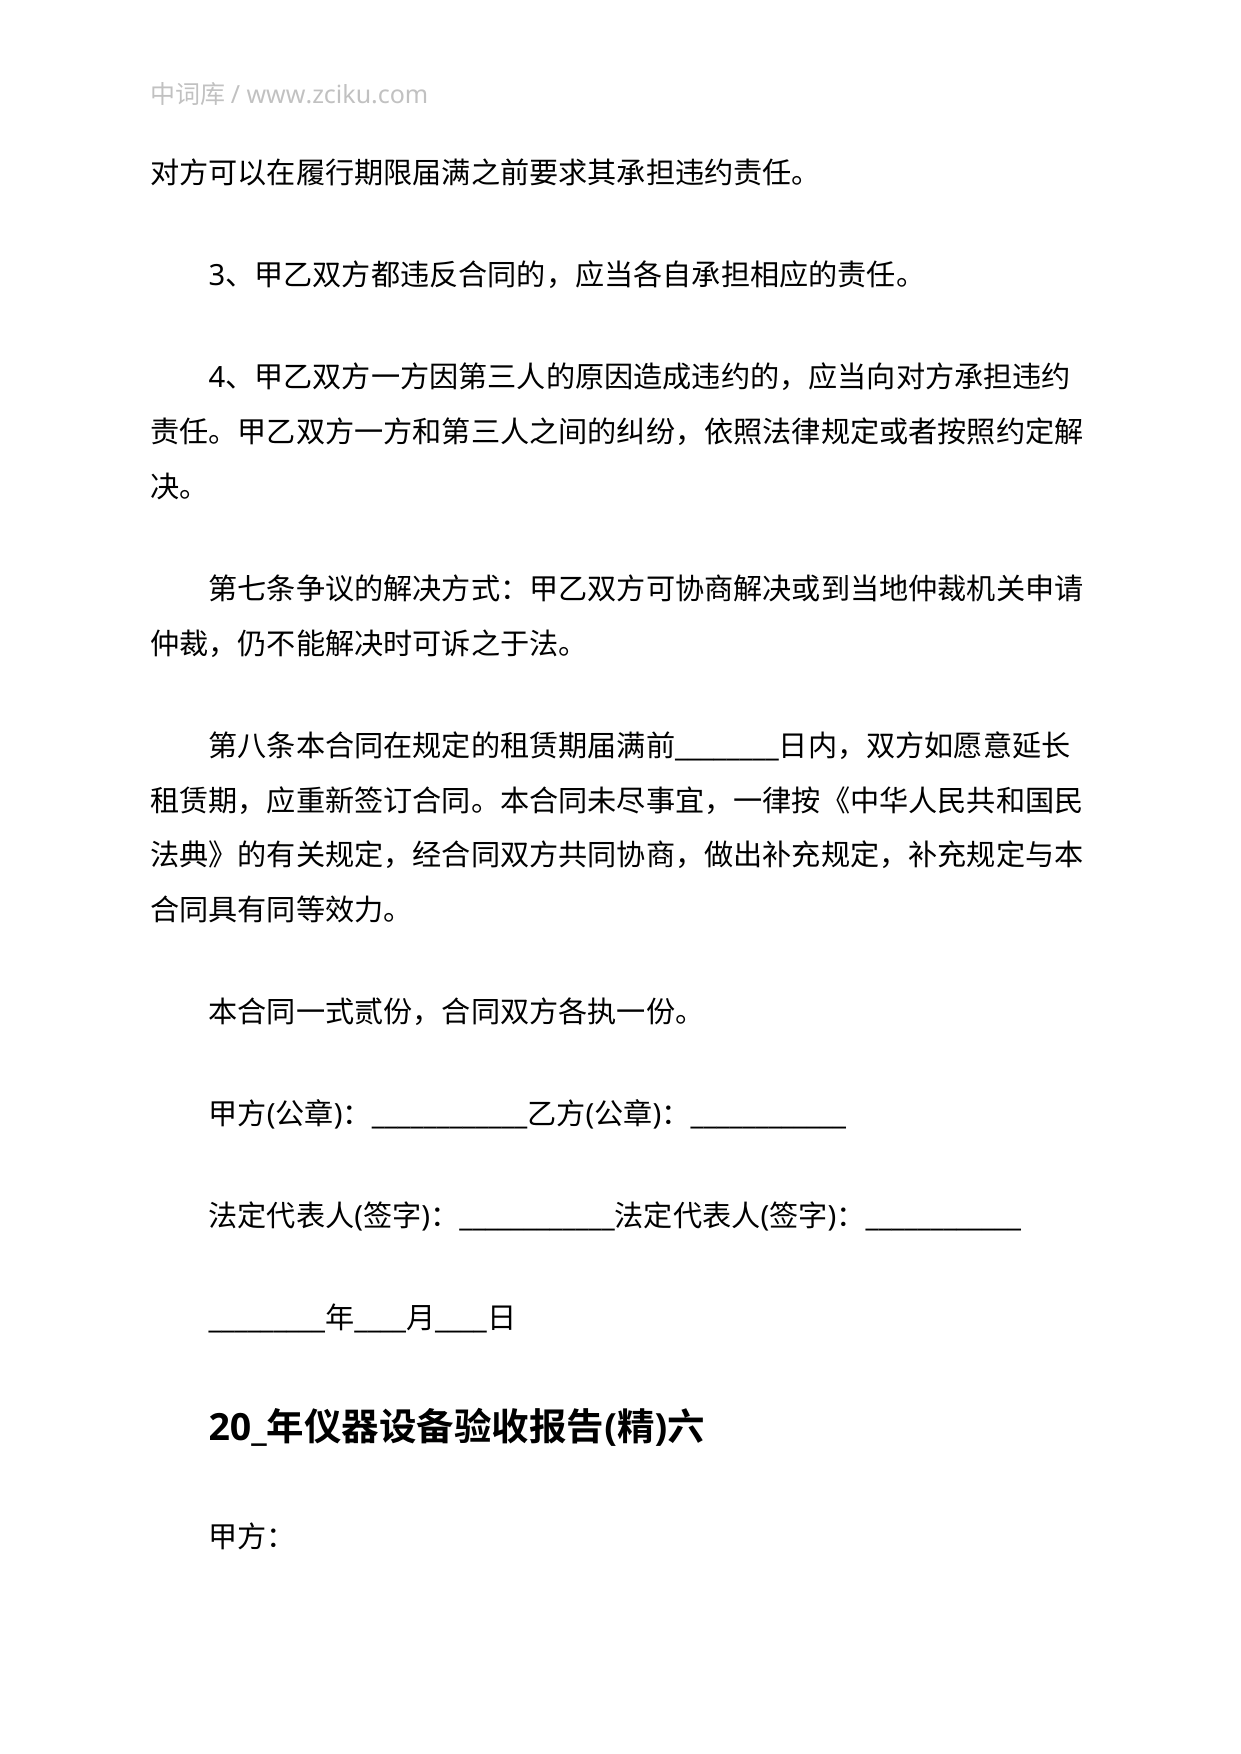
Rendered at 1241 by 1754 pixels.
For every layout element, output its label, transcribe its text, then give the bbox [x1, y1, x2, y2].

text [150, 150, 1090, 192]
text 甲方(公章)：____________乙方(公章)：____________ [150, 1090, 1090, 1133]
text 20_年仪器设备验收报告(精)六 [150, 1396, 1090, 1451]
text 第七条争议的解决方式：甲乙双方可协商解决或到当地仲裁机关申请仲裁，仍不能解决时可诉之于法。 [150, 565, 1090, 663]
text _________年____月____日 [150, 1294, 1090, 1337]
text 本合同一式贰份，合同双方各执一份。 [150, 989, 1090, 1031]
text 第八条本合同在规定的租赁期届满前________日内，双方如愿意延长租赁期，应重新签订合同。本合同未尽事宜，一律按《中华人民共和国民法典》的有关规定，经合同双方共同协商，做出补充规定，补充规定与本合同具有同等效力。 [150, 722, 1090, 929]
text 甲方： [150, 1514, 1090, 1556]
text 3、甲乙双方都违反合同的，应当各自承担相应的责任。 [150, 252, 1090, 294]
text 法定代表人(签字)：____________法定代表人(签字)：____________ [150, 1192, 1090, 1235]
text 4、甲乙双方一方因第三人的原因造成违约的，应当向对方承担违约责任。甲乙双方一方和第三人之间的纠纷，依照法律规定或者按照约定解决。 [150, 354, 1090, 506]
